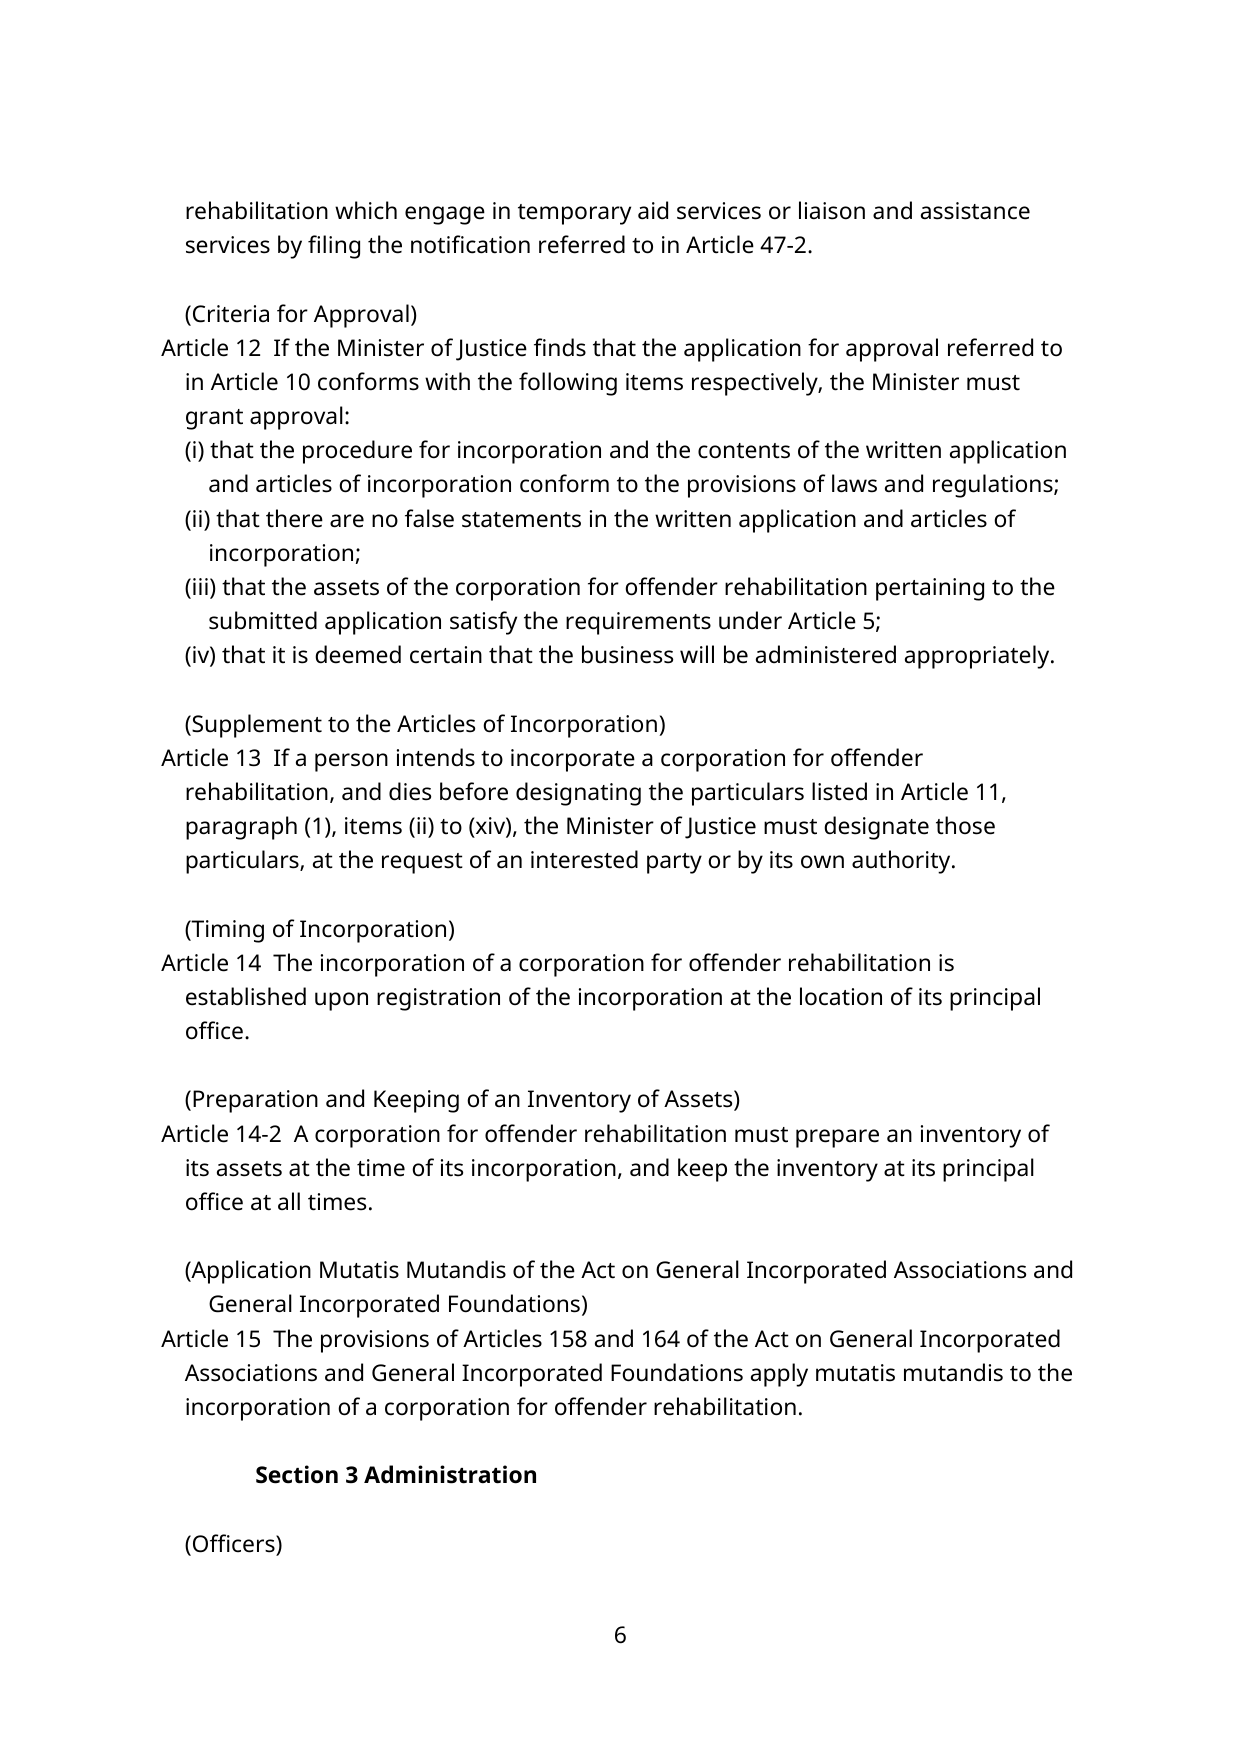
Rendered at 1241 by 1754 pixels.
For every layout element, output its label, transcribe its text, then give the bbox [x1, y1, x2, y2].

text (Officers) [184, 1526, 1079, 1560]
text Article 15 The provisions of Articles 158 and 164 of the Act on General Incorporated Associations and General Incorporated Foundations apply mutatis mutandis to the incorporation of a corporation for offender rehabilitation. [161, 1321, 1079, 1424]
text (ii) that there are no false statements in the written application and articles of incorporation; [184, 501, 1079, 569]
text Section 3 Administration [253, 1458, 1079, 1492]
text Article 12 If the Minister of Justice finds that the application for approval referred to in Article 10 conforms with the following items respectively, the Minister must grant approval: [161, 330, 1079, 433]
text (Timing of Incorporation) [184, 911, 1079, 945]
text (Preparation and Keeping of an Inventory of Assets) [184, 1082, 1079, 1116]
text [161, 194, 1079, 262]
text (iii) that the assets of the corporation for offender rehabilitation pertaining to the submitted application satisfy the requirements under Article 5; [184, 569, 1079, 638]
text Article 14 The incorporation of a corporation for offender rehabilitation is established upon registration of the incorporation at the location of its principal office. [161, 945, 1079, 1048]
text Article 14-2 A corporation for offender rehabilitation must prepare an inventory of its assets at the time of its incorporation, and keep the inventory at its principal office at all times. [161, 1116, 1079, 1219]
text (Criteria for Approval) [184, 296, 1079, 330]
text Article 13 If a person intends to incorporate a corporation for offender rehabilitation, and dies before designating the particulars listed in Article 11, paragraph (1), items (ii) to (xiv), the Minister of Justice must designate those particulars, at the request of an interested party or by its own authority. [161, 740, 1079, 877]
text (iv) that it is deemed certain that the business will be administered appropriately. [184, 638, 1079, 672]
text (Application Mutatis Mutandis of the Act on General Incorporated Associations and General Incorporated Foundations) [184, 1253, 1079, 1321]
text (i) that the procedure for incorporation and the contents of the written application and articles of incorporation conform to the provisions of laws and regulations; [184, 433, 1079, 501]
text (Supplement to the Articles of Incorporation) [184, 706, 1079, 740]
